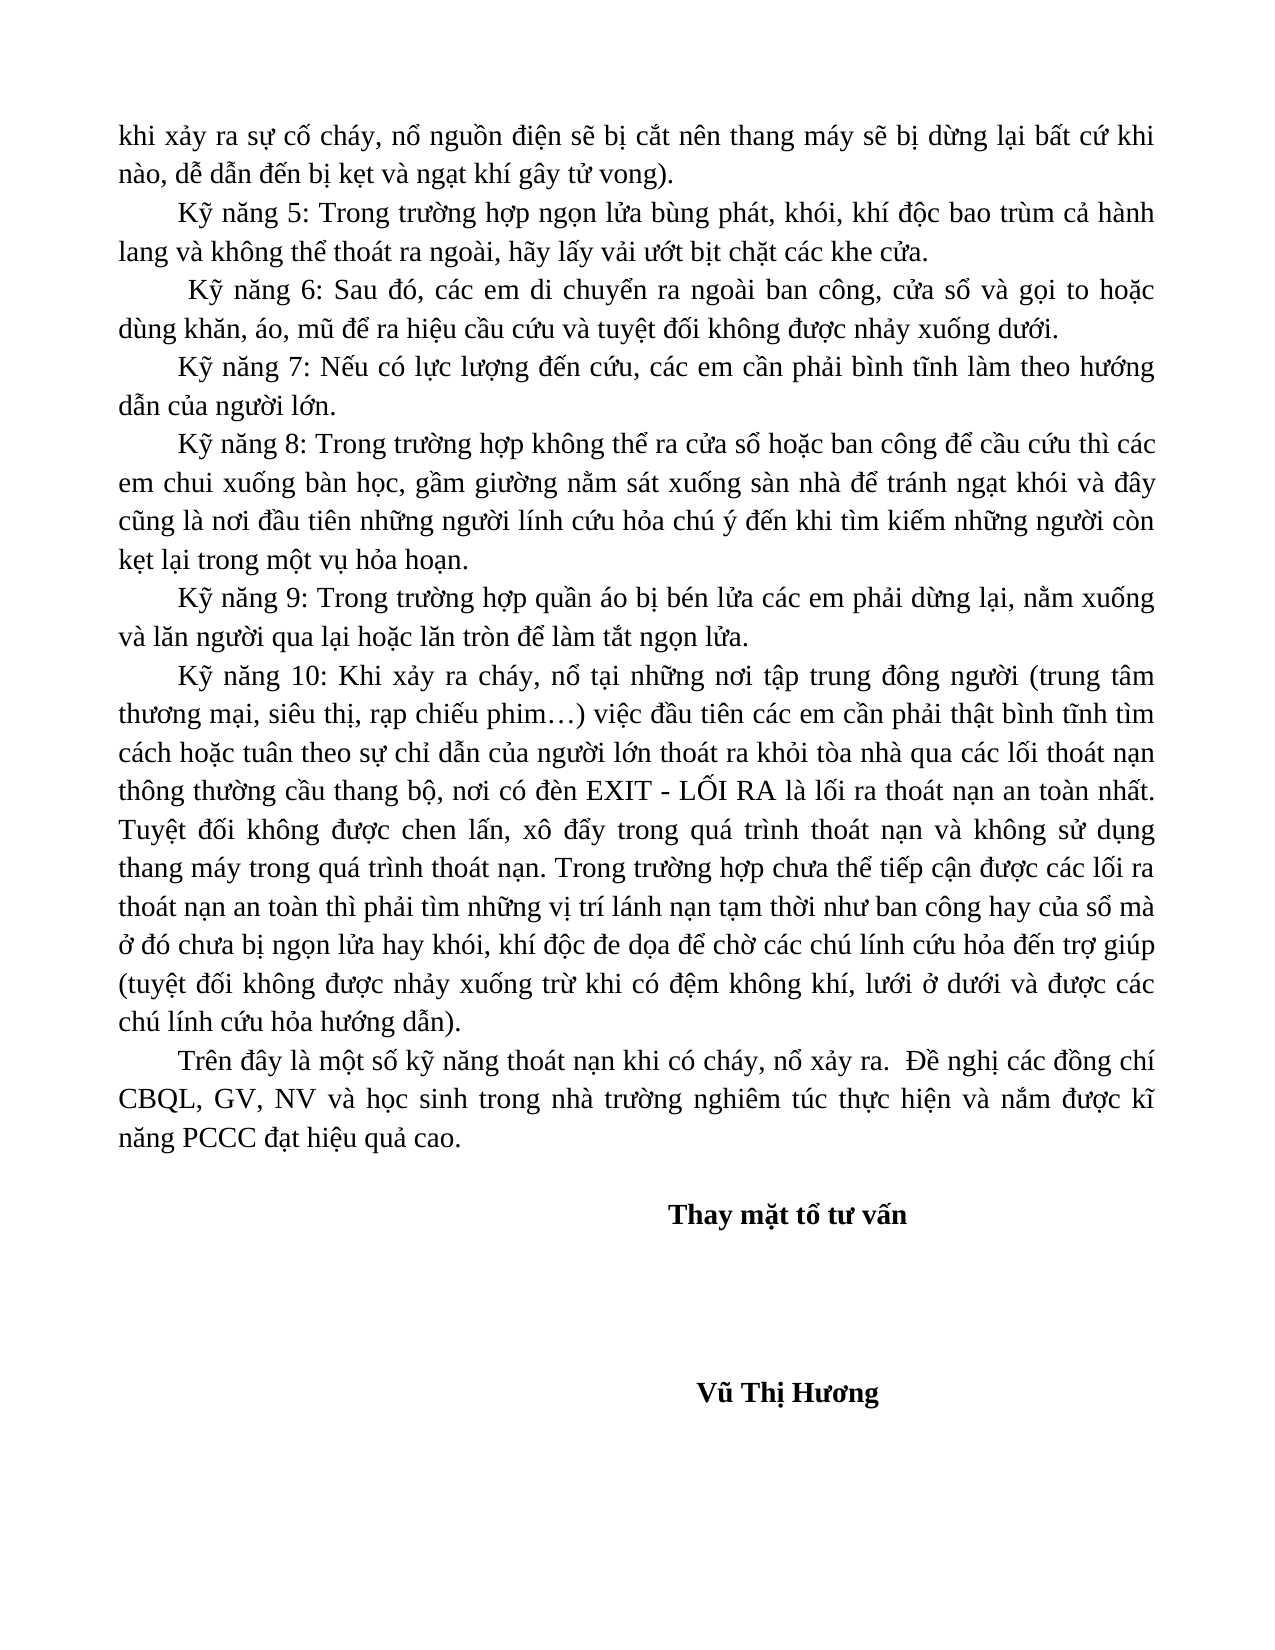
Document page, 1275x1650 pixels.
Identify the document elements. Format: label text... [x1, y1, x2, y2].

text Kỹ năng 6: Sau đó, các em di chuyển ra ngoài ban công, cửa sổ và gọi to hoặc dùng khăn, áo, mũ để ra hiệu cầu cứu và tuyệt đối không được nhảy xuống dưới. [118, 272, 1157, 344]
text Kỹ năng 10: Khi xảy ra cháy, nổ tại những nơi tập trung đông người (trung tâm thương mại, siêu thị, rạp chiếu phim…) việc đầu tiên các em cần phải thật bình tĩnh tìm cách hoặc tuân theo sự chỉ dẫn của người lớn thoát ra khỏi tòa nhà qua các lối thoát nạn thông thường cầu thang bộ, nơi có đèn EXIT - LỐI RA là lối ra thoát nạn an toàn nhất. Tuyệt đối không được chen lấn, xô đẩy trong quá trình thoát nạn và không sử dụng thang máy trong quá trình thoát nạn. Trong trường hợp chưa thể tiếp cận được các lối ra thoát nạn an toàn thì phải tìm những vị trí lánh nạn tạm thời như ban công hay của sổ mà ở đó chưa bị ngọn lửa hay khói, khí độc đe dọa để chờ các chú lính cứu hỏa đến trợ giúp (tuyệt đối không được nhảy xuống trừ khi có đệm không khí, lưới ở dưới và được các chú lính cứu hỏa hướng dẫn). [118, 658, 1157, 1038]
text Trên đây là một số kỹ năng thoát nạn khi có cháy, nổ xảy ra. Đề nghị các đồng chí CBQL, GV, NV và học sinh trong nhà trường nghiêm túc thực hiện và nắm được kĩ năng PCCC đạt hiệu quả cao. [118, 1043, 1157, 1154]
text Thay mặt tổ tư vấn [418, 1197, 1157, 1231]
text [118, 118, 1157, 190]
text Kỹ năng 9: Trong trường hợp quần áo bị bén lửa các em phải dừng lại, nằm xuống và lăn người qua lại hoặc lăn tròn để làm tắt ngọn lửa. [118, 581, 1157, 653]
text Kỹ năng 8: Trong trường hợp không thể ra cửa sổ hoặc ban công để cầu cứu thì các em chui xuống bàn học, gầm giường nằm sát xuống sàn nhà để tránh ngạt khói và đây cũng là nơi đầu tiên những người lính cứu hỏa chú ý đến khi tìm kiếm những người còn kẹt lại trong một vụ hỏa hoạn. [118, 426, 1157, 576]
text Kỹ năng 5: Trong trường hợp ngọn lửa bùng phát, khói, khí độc bao trùm cả hành lang và không thể thoát ra ngoài, hãy lấy vải ướt bịt chặt các khe cửa. [118, 195, 1157, 267]
text Kỹ năng 7: Nếu có lực lượng đến cứu, các em cần phải bình tĩnh làm theo hướng dẫn của người lớn. [118, 349, 1157, 421]
text Vũ Thị Hương [418, 1375, 1157, 1409]
